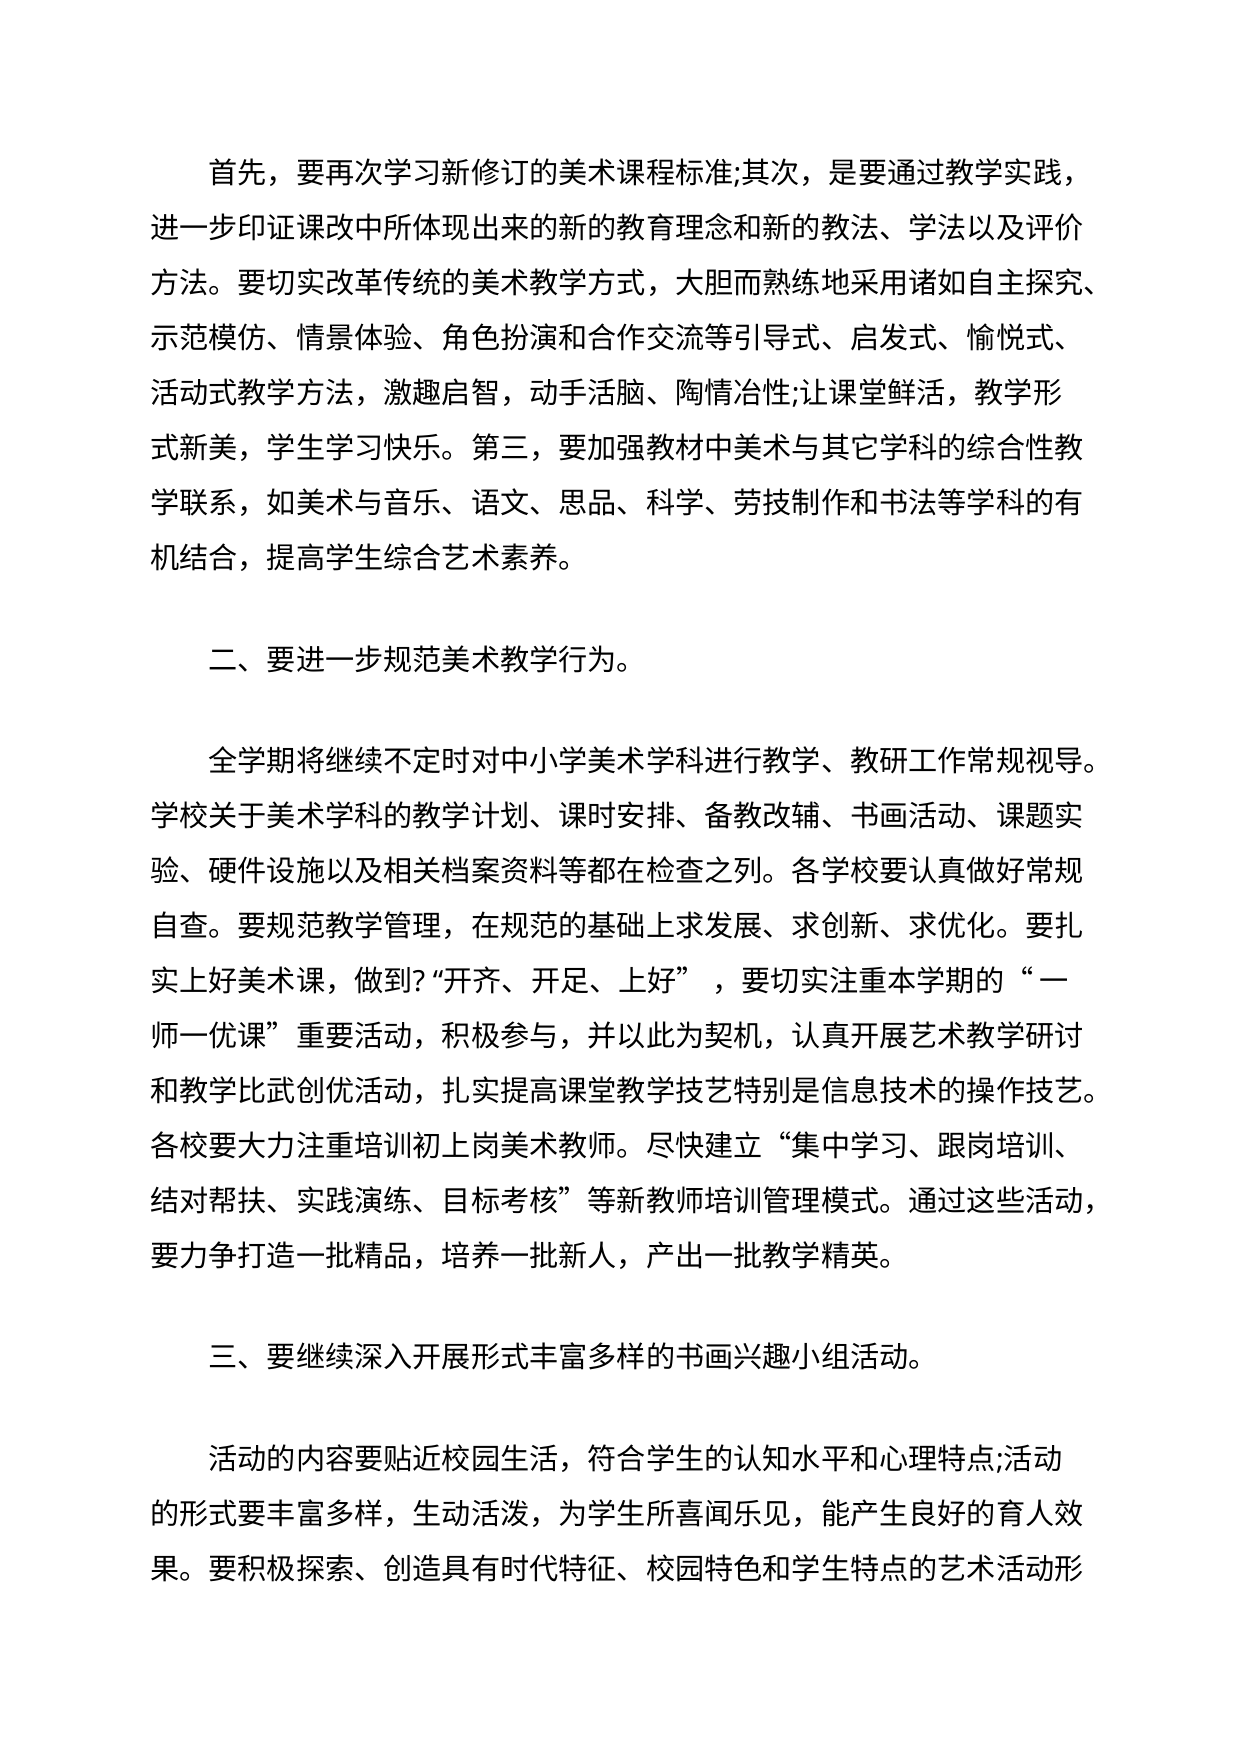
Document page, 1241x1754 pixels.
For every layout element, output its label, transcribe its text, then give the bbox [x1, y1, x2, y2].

text 全学期将继续不定时对中小学美术学科进行教学、教研工作常规视导。学校关于美术学科的教学计划、课时安排、备教改辅、书画活动、课题实验、硬件设施以及相关档案资料等都在检查之列。各学校要认真做好常规自查。要规范教学管理，在规范的基础上求发展、求创新、求优化。要扎实上好美术课，做到? “开齐、开足、上好” ，要切实注重本学期的“ 一师一优课”重要活动，积极参与，并以此为契机，认真开展艺术教学研讨和教学比武创优活动，扎实提高课堂教学技艺特别是信息技术的操作技艺。各校要大力注重培训初上岗美术教师。尽快建立“集中学习、跟岗培训、结对帮扶、实践演练、目标考核”等新教师培训管理模式。通过这些活动，要力争打造一批精品，培养一批新人，产出一批教学精英。 [150, 738, 1090, 1274]
text 二、要进一步规范美术教学行为。 [150, 636, 1090, 678]
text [150, 1436, 1090, 1588]
text 三、要继续深入开展形式丰富多样的书画兴趣小组活动。 [150, 1334, 1090, 1376]
text 首先，要再次学习新修订的美术课程标准;其次，是要通过教学实践，进一步印证课改中所体现出来的新的教育理念和新的教法、学法以及评价方法。要切实改革传统的美术教学方式，大胆而熟练地采用诸如自主探究、示范模仿、情景体验、角色扮演和合作交流等引导式、启发式、愉悦式、活动式教学方法，激趣启智，动手活脑、陶情冶性;让课堂鲜活，教学形式新美，学生学习快乐。第三，要加强教材中美术与其它学科的综合性教学联系，如美术与音乐、语文、思品、科学、劳技制作和书法等学科的有机结合，提高学生综合艺术素养。 [150, 150, 1090, 577]
